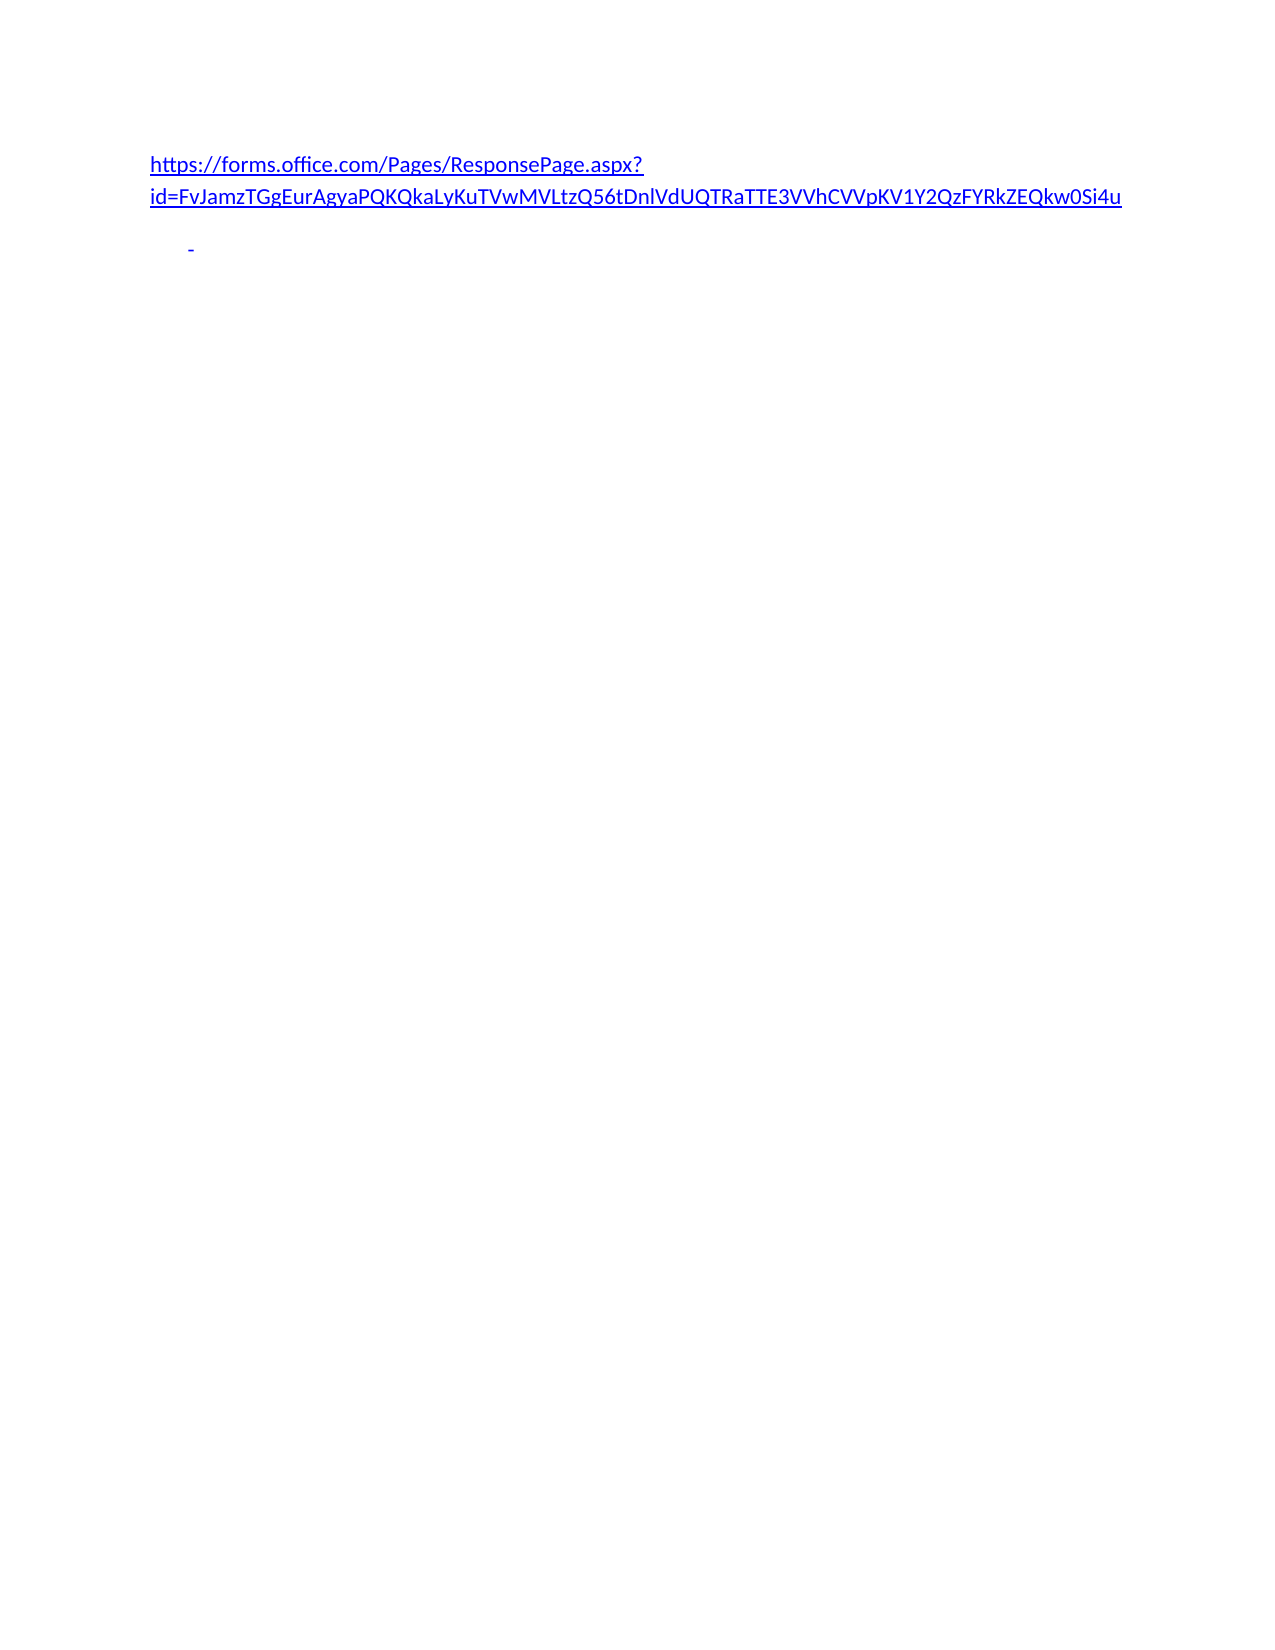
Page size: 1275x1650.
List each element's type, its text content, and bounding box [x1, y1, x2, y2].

text https://forms.office.com/Pages/ResponsePage.aspx?id=FvJamzTGgEurAgyaPQKQkaLyKuTVwMVLtzQ56tDnlVdUQTRaTTE3VVhCVVpKV1Y2QzFYRkZEQkw0Si4u [150, 150, 1125, 210]
